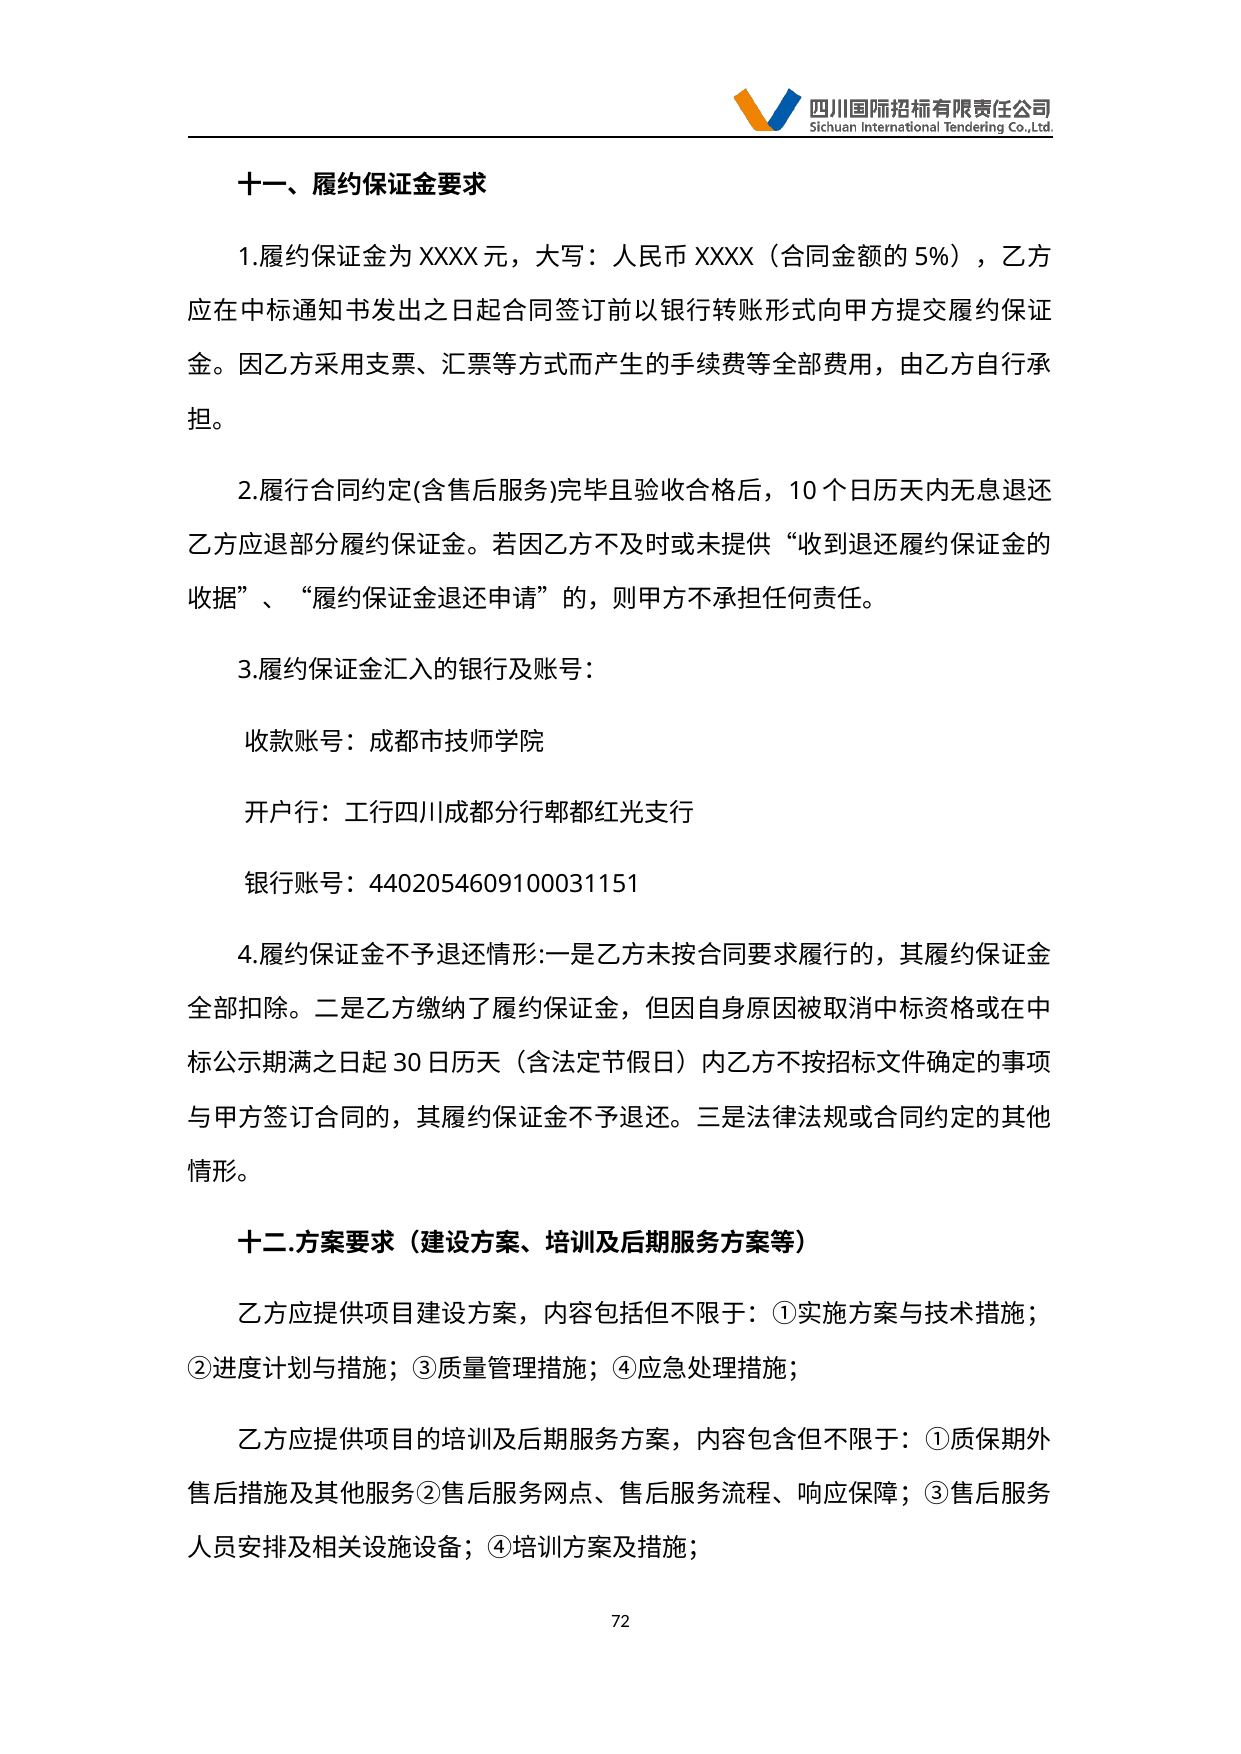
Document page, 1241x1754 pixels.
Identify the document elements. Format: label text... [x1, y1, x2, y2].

text 3.履约保证金汇入的银行及账号： [187, 650, 1053, 686]
picture [733, 88, 1053, 134]
text 十一、履约保证金要求 [187, 165, 1053, 201]
text 银行账号：4402054609100031151 [187, 863, 1053, 899]
text 开户行：工行四川成都分行郫都红光支行 [187, 792, 1053, 828]
text 十二.方案要求（建设方案、培训及后期服务方案等） [187, 1223, 1053, 1259]
text 2.履行合同约定(含售后服务)完毕且验收合格后，10个日历天内无息退还乙方应退部分履约保证金。若因乙方不及时或未提供“收到退还履约保证金的收据”、“履约保证金退还申请”的，则甲方不承担任何责任。 [187, 470, 1053, 615]
text 乙方应提供项目的培训及后期服务方案，内容包含但不限于：①质保期外售后措施及其他服务②售后服务网点、售后服务流程、响应保障；③售后服务人员安排及相关设施设备；④培训方案及措施； [187, 1419, 1053, 1564]
text 乙方应提供项目建设方案，内容包括但不限于：①实施方案与技术措施；②进度计划与措施；③质量管理措施；④应急处理措施； [187, 1294, 1053, 1384]
text 4.履约保证金不予退还情形:一是乙方未按合同要求履行的，其履约保证金全部扣除。二是乙方缴纳了履约保证金，但因自身原因被取消中标资格或在中标公示期满之日起30日历天（含法定节假日）内乙方不按招标文件确定的事项与甲方签订合同的，其履约保证金不予退还。三是法律法规或合同约定的其他情形。 [187, 934, 1053, 1188]
text 收款账号：成都市技师学院 [187, 721, 1053, 757]
text 1.履约保证金为XXXX元，大写：人民币XXXX（合同金额的5%），乙方应在中标通知书发出之日起合同签订前以银行转账形式向甲方提交履约保证金。因乙方采用支票、汇票等方式而产生的手续费等全部费用，由乙方自行承担。 [187, 236, 1053, 435]
